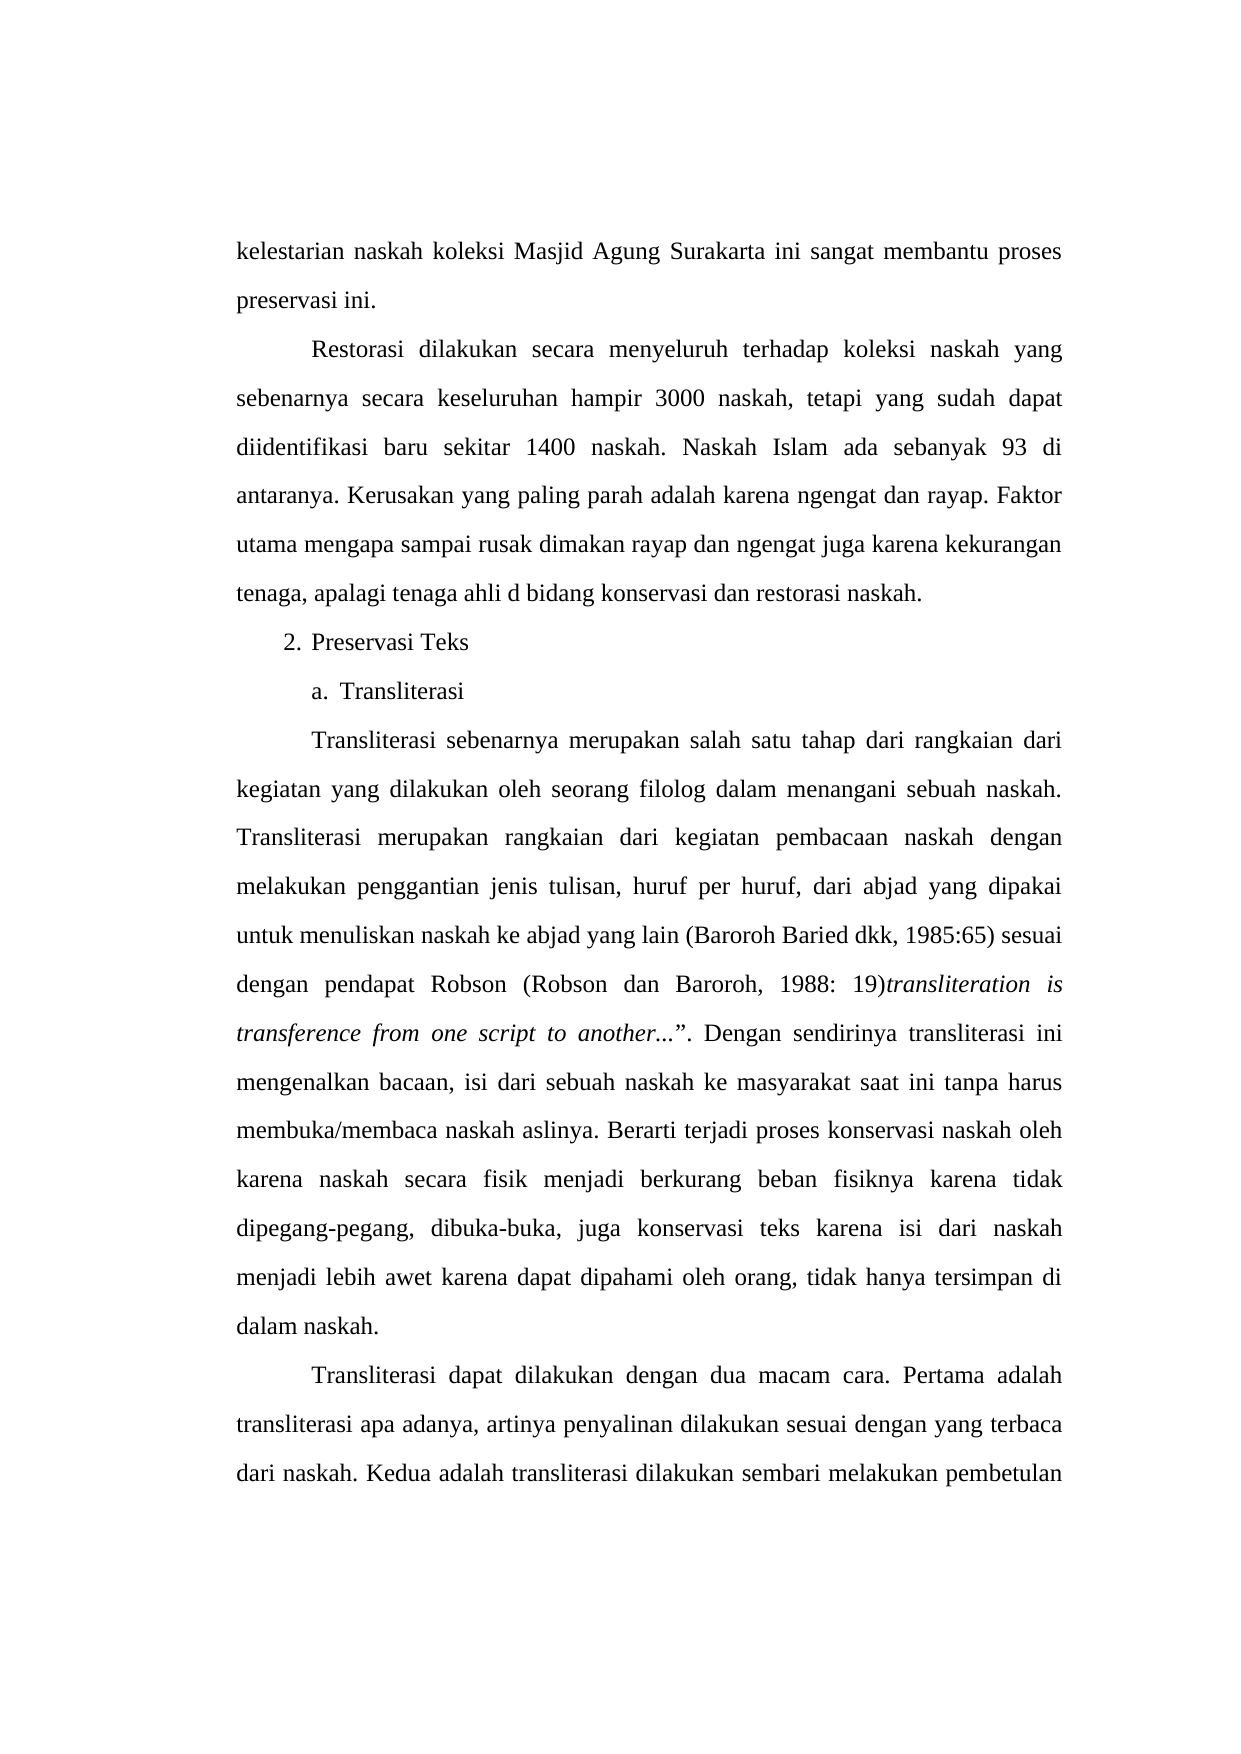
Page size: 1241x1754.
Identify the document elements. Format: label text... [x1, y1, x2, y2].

list Transliterasi [311, 676, 1063, 705]
text Transliterasi sebenarnya merupakan salah satu tahap dari rangkaian dari kegiatan yang dilakukan oleh seorang filolog dalam menangani sebuah naskah. Transliterasi merupakan rangkaian dari kegiatan pembacaan naskah dengan melakukan penggantian jenis tulisan, huruf per huruf, dari abjad yang dipakai untuk menuliskan naskah ke abjad yang lain (Baroroh Baried dkk, 1985:65) sesuai dengan pendapat Robson (Robson dan Baroroh, 1988: 19)transliteration is transference from one script to another...”. Dengan sendirinya transliterasi ini mengenalkan bacaan, isi dari sebuah naskah ke masyarakat saat ini tanpa harus membuka/membaca naskah aslinya. Berarti terjadi proses konservasi naskah oleh karena naskah secara fisik menjadi berkurang beban fisiknya karena tidak dipegang-pegang, dibuka-buka, juga konservasi teks karena isi dari naskah menjadi lebih awet karena dapat dipahami oleh orang, tidak hanya tersimpan di dalam naskah. [236, 725, 1063, 1340]
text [236, 236, 1063, 314]
text Restorasi dilakukan secara menyeluruh terhadap koleksi naskah yang sebenarnya secara keseluruhan hampir 3000 naskah, tetapi yang sudah dapat diidentifikasi baru sekitar 1400 naskah. Naskah Islam ada sebanyak 93 di antaranya. Kerusakan yang paling parah adalah karena ngengat dan rayap. Faktor utama mengapa sampai rusak dimakan rayap dan ngengat juga karena kekurangan tenaga, apalagi tenaga ahli d bidang konservasi dan restorasi naskah. [236, 334, 1063, 607]
list Preservasi Teks [283, 627, 1063, 656]
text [236, 1360, 1063, 1486]
